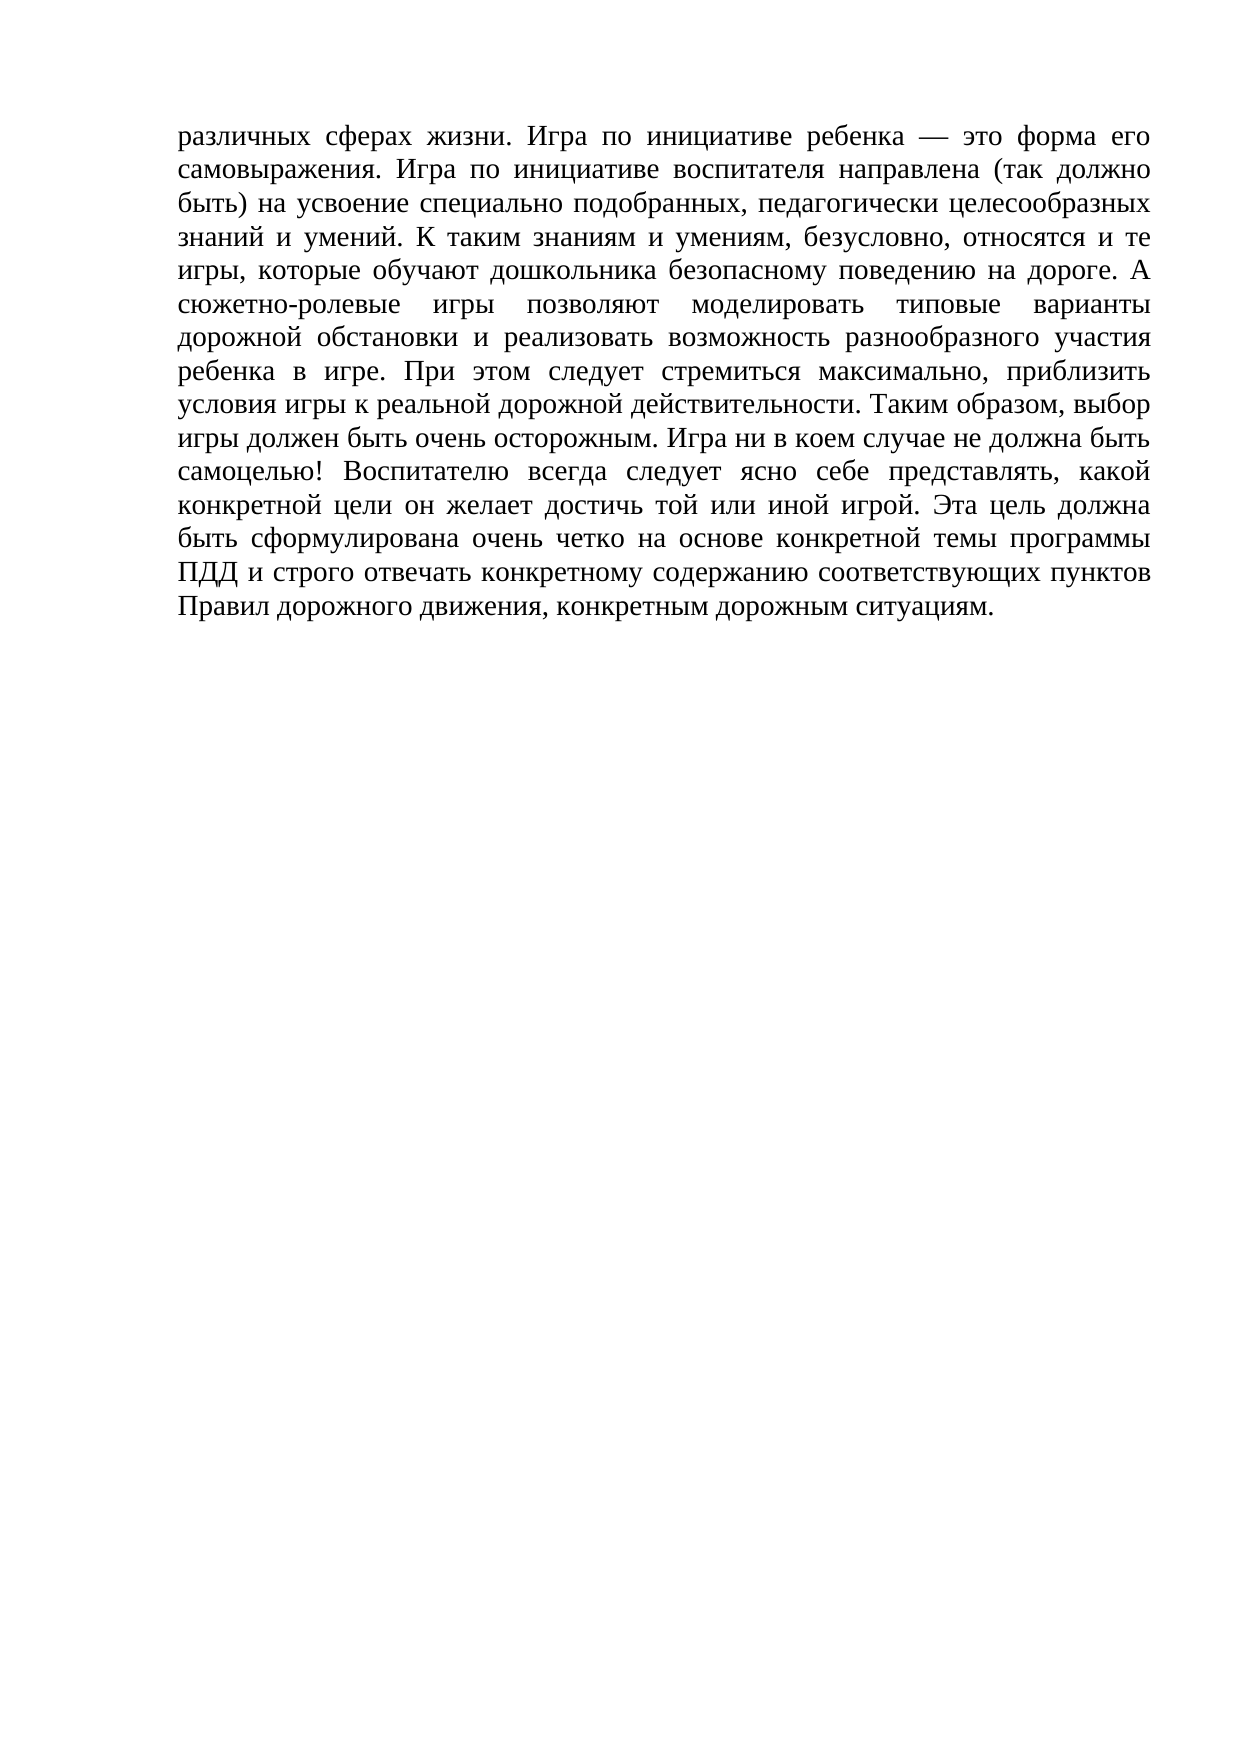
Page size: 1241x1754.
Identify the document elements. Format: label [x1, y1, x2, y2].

text [177, 118, 1152, 621]
